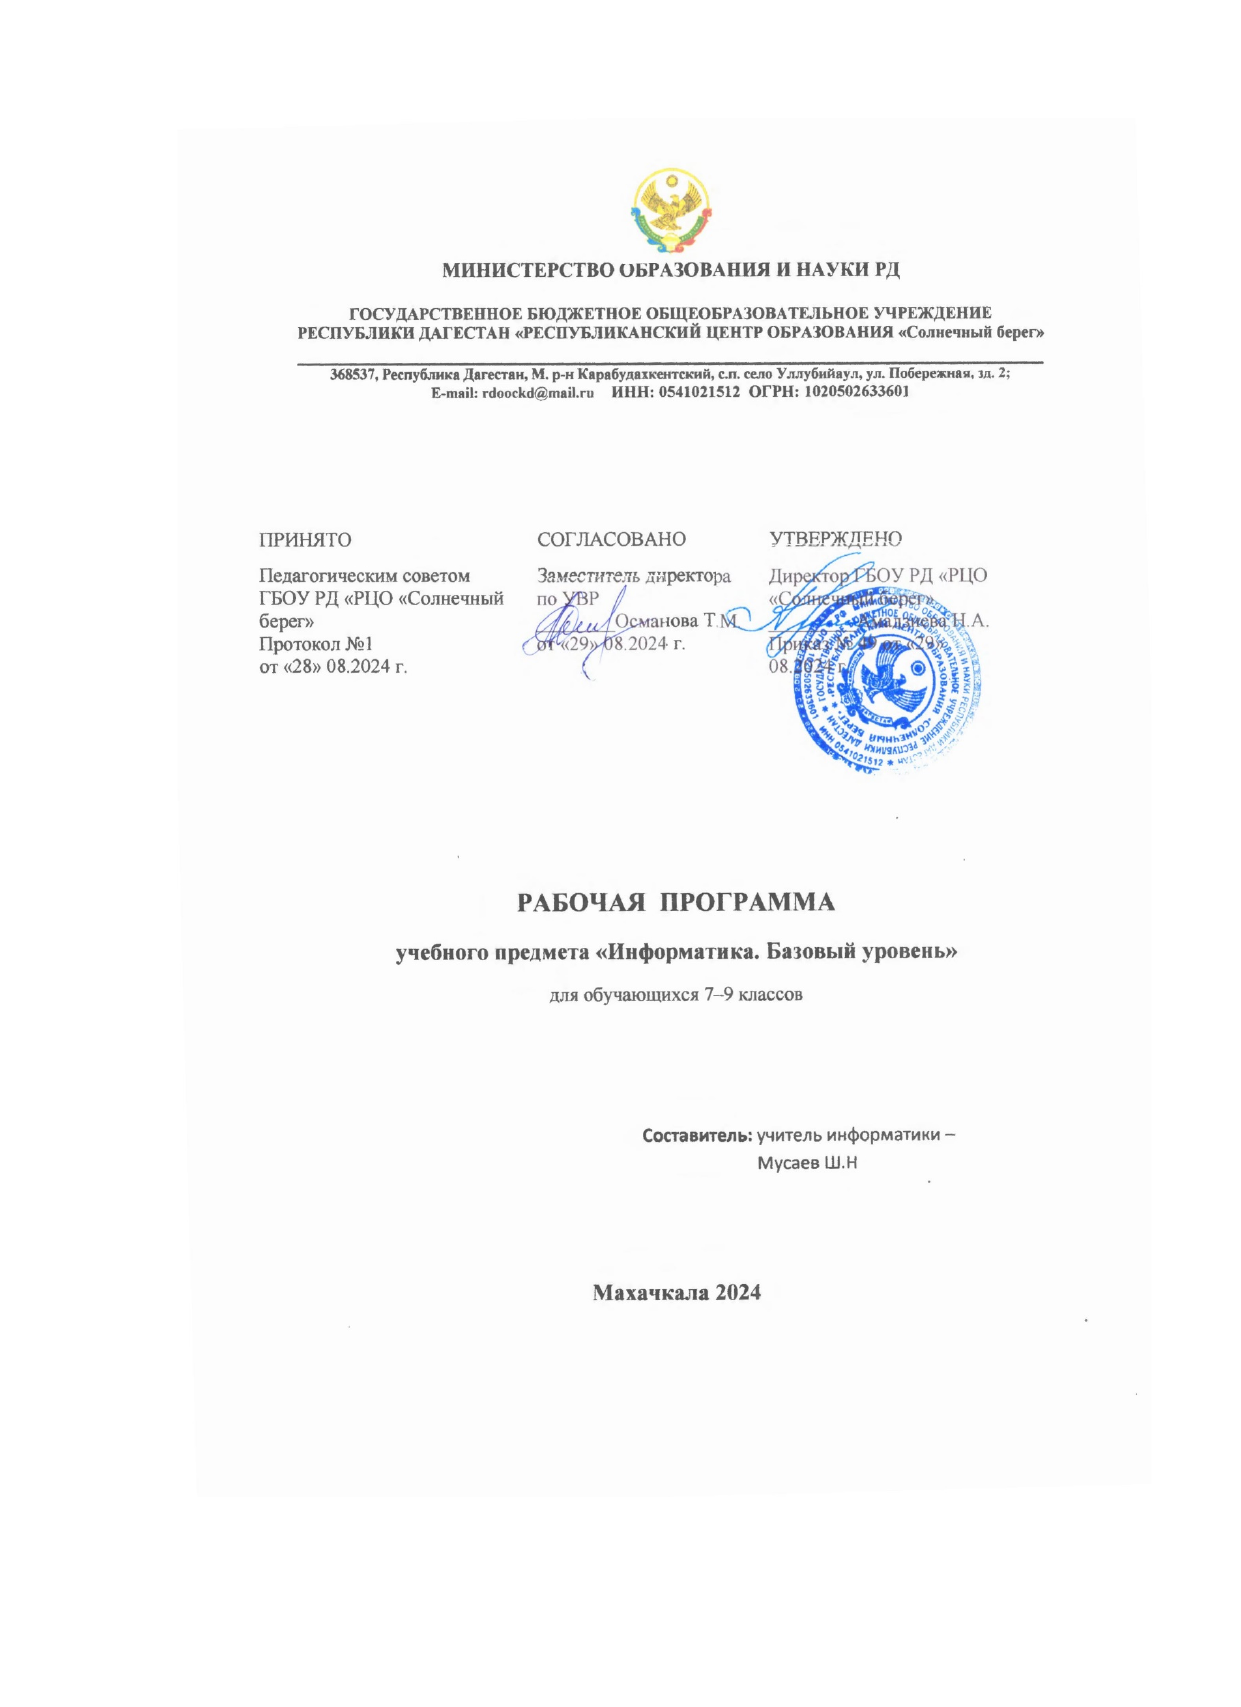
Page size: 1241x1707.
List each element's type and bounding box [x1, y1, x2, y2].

picture [177, 118, 1152, 1497]
